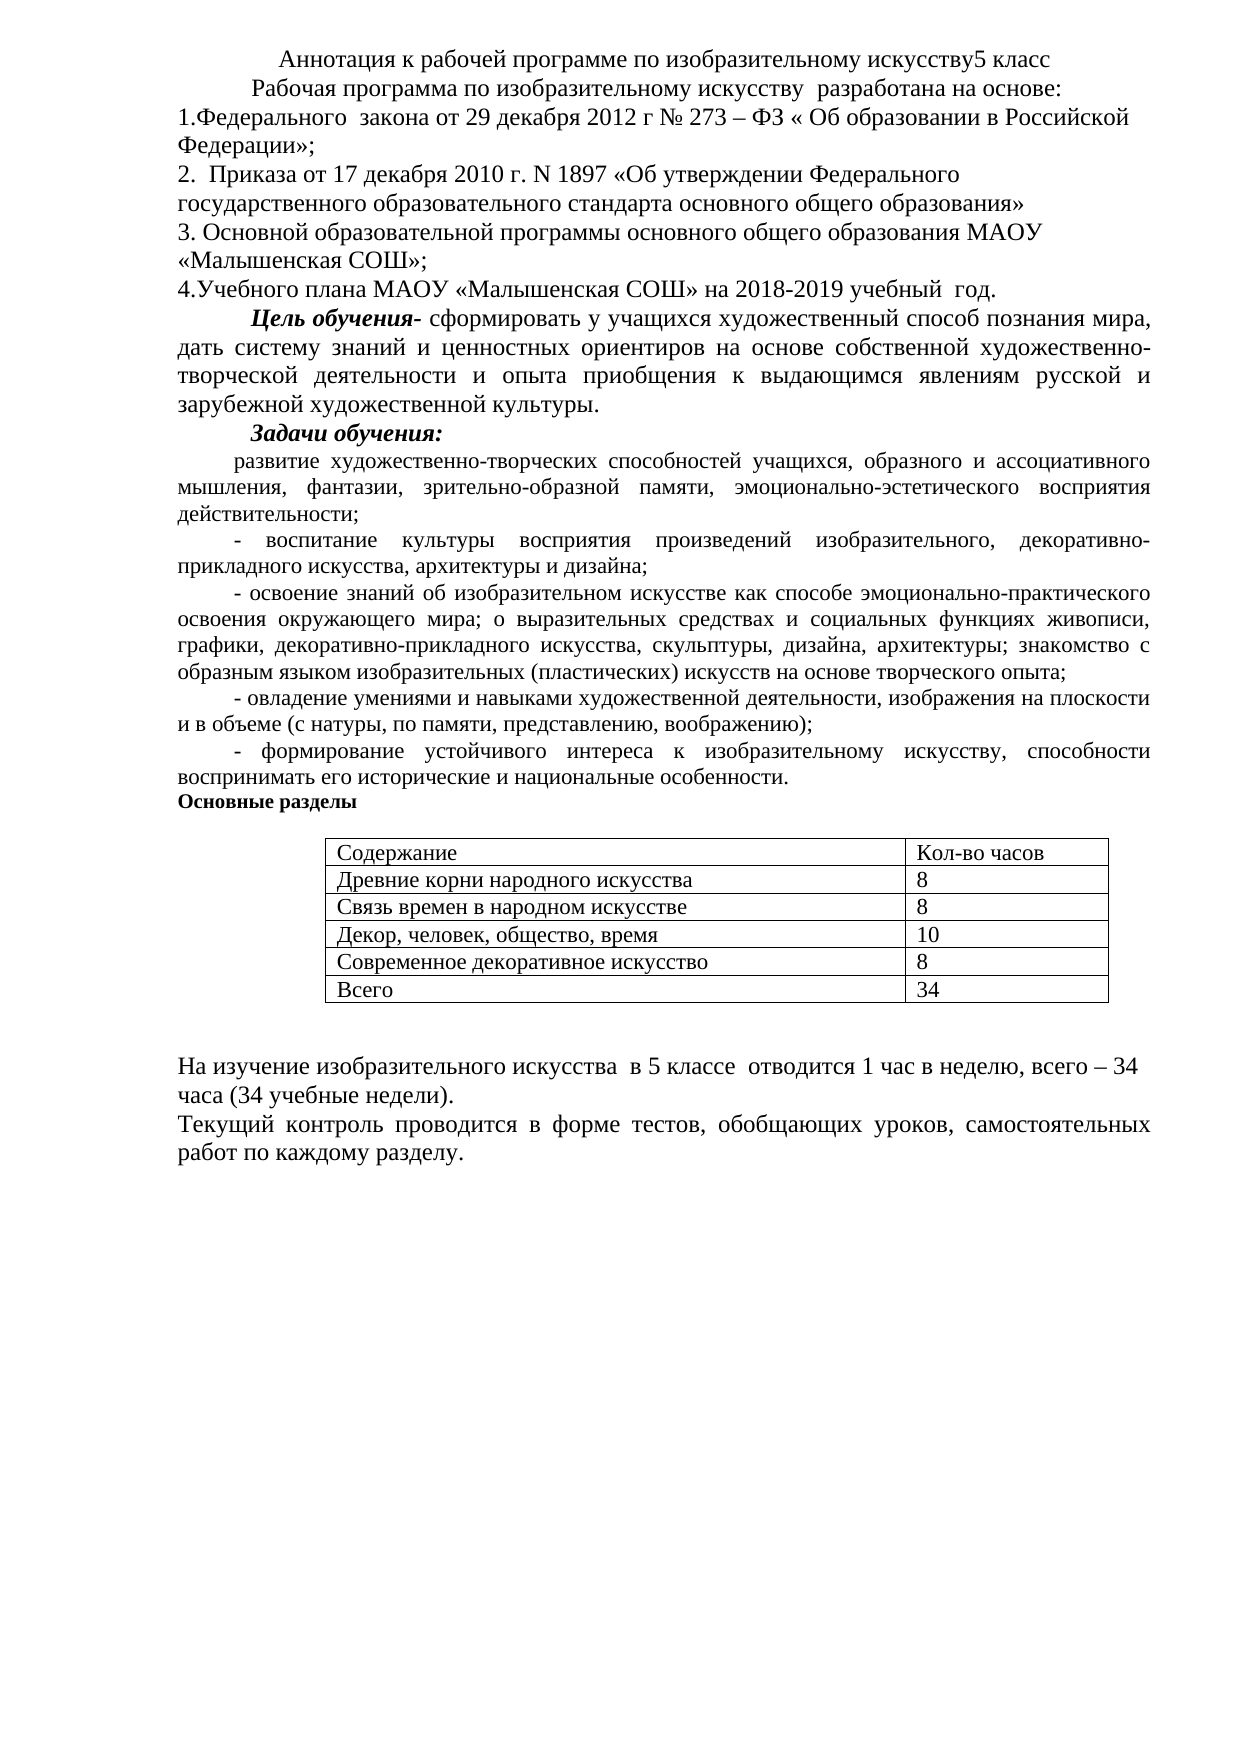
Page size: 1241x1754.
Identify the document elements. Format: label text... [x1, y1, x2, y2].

title 2. Приказа от 17 декабря 2010 г. N 1897 «Об утверждении Федерального государственного образовательного стандарта основного общего образования» [177, 159, 1152, 217]
text Основные разделы [177, 789, 1152, 813]
table_cell 8 [906, 894, 1108, 920]
text - освоение знаний об изобразительном искусстве как способе эмоционально-практического освоения окружающего мира; о выразительных средствах и социальных функциях живописи, графики, декоративно-прикладного искусства, скульптуры, дизайна, архитектуры; знакомство с образным языком изобразительных (пластических) искусств на основе творческого опыта; [177, 579, 1152, 684]
table_cell 8 [906, 948, 1108, 974]
text 4.Учебного плана МАОУ «Малышенская СОШ» на 2018-2019 учебный год. [177, 274, 1152, 303]
text развитие художественно-творческих способностей учащихся, образного и ассоциативного мышления, фантазии, зрительно-образной памяти, эмоционально-эстетического восприятия действительности; [177, 447, 1152, 526]
text - овладение умениями и навыками художественной деятельности, изображения на плоскости и в объеме (с натуры, по памяти, представлению, воображению); [177, 684, 1152, 737]
table_cell Всего [326, 976, 905, 1002]
text Рабочая программа по изобразительному искусству разработана на основе: [177, 73, 1152, 102]
text Аннотация к рабочей программе по изобразительному искусству5 класс [177, 44, 1152, 73]
table_cell Связь времен в народном искусстве [326, 894, 905, 920]
table_cell Современное декоративное искусство [326, 948, 905, 974]
table_cell Декор, человек, общество, время [326, 921, 905, 947]
text 1.Федерального закона от 29 декабря 2012 г № 273 – ФЗ « Об образовании в Российской Федерации»; [315, 102, 1152, 159]
table_cell 10 [906, 921, 1108, 947]
table_header Кол-во часов [906, 839, 1108, 865]
text 3. Основной образовательной программы основного общего образования МАОУ «Малышенская СОШ»; [177, 217, 1152, 274]
text Задачи обучения: [177, 418, 1152, 447]
text - воспитание культуры восприятия произведений изобразительного, декоративно-прикладного искусства, архитектуры и дизайна; [177, 526, 1152, 579]
text Текущий контроль проводится в форме тестов, обобщающих уроков, самостоятельных работ по каждому разделу. [177, 1109, 1152, 1166]
text На изучение изобразительного искусства в 5 классе отводится 1 час в неделю, всего – 34 часа (34 учебные недели). [177, 1051, 1152, 1109]
text - формирование устойчивого интереса к изобразительному искусству, способности воспринимать его исторические и национальные особенности. [177, 737, 1152, 789]
table_cell 34 [906, 976, 1108, 1002]
table_header Содержание [326, 839, 905, 865]
table_cell Древние корни народного искусства [326, 866, 905, 892]
text Цель обучения- сформировать у учащихся художественный способ познания мира, дать систему знаний и ценностных ориентиров на основе собственной художественно-творческой деятельности и опыта приобщения к выдающимся явлениям русской и зарубежной художественной культуры. [177, 303, 1152, 418]
table_cell 8 [906, 866, 1108, 892]
